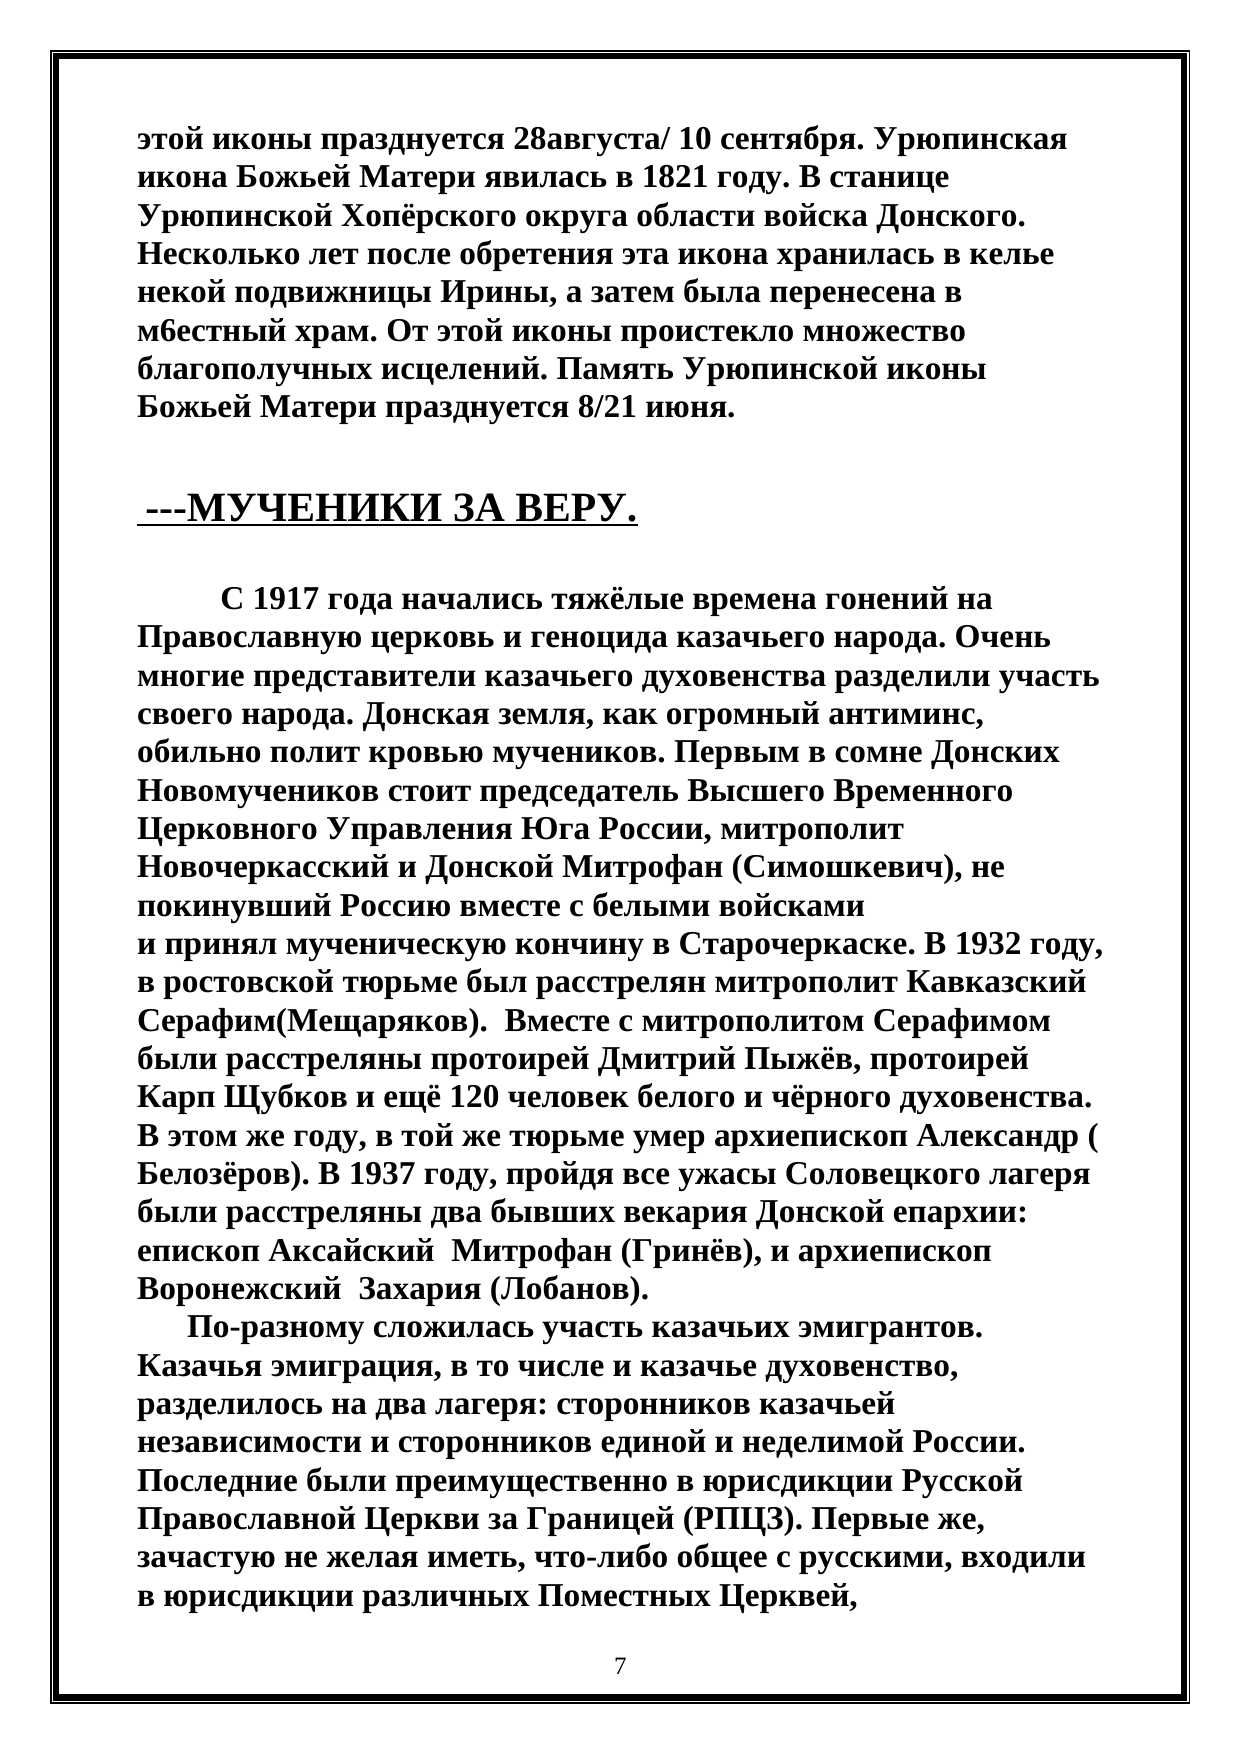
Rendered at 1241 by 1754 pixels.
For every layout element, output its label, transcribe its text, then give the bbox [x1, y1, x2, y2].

text и принял мученическую кончину в Старочеркаске. В 1932 году, в ростовской тюрьме был расстрелян митрополит Кавказский Серафим(Мещаряков). Вместе с митрополитом Серафимом были расстреляны протоирей Дмитрий Пыжёв, протоирей Карп Щубков и ещё 120 человек белого и чёрного духовенства. В этом же году, в той же тюрьме умер архиепископ Александр ( Белозёров). В 1937 году, пройдя все ужасы Соловецкого лагеря были расстреляны два бывших векария Донской епархии: епископ Аксайский Митрофан (Гринёв), и архиепископ Воронежский Захария (Лобанов). [137, 923, 1106, 1306]
text С 1917 года начались тяжёлые времена гонений на Православную церковь и геноцида казачьего народа. Очень многие представители казачьего духовенства разделили участь своего народа. Донская земля, как огромный антиминс, обильно полит кровью мучеников. Первым в сомне Донских Новомучеников стоит председатель Высшего Временного Церковного Управления Юга России, митрополит Новочеркасский и Донской Митрофан (Симошкевич), не покинувший Россию вместе с белыми войсками [137, 578, 1106, 923]
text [137, 1306, 1106, 1613]
text ---МУЧЕНИКИ ЗА ВЕРУ. [137, 482, 1106, 530]
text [137, 118, 1106, 425]
